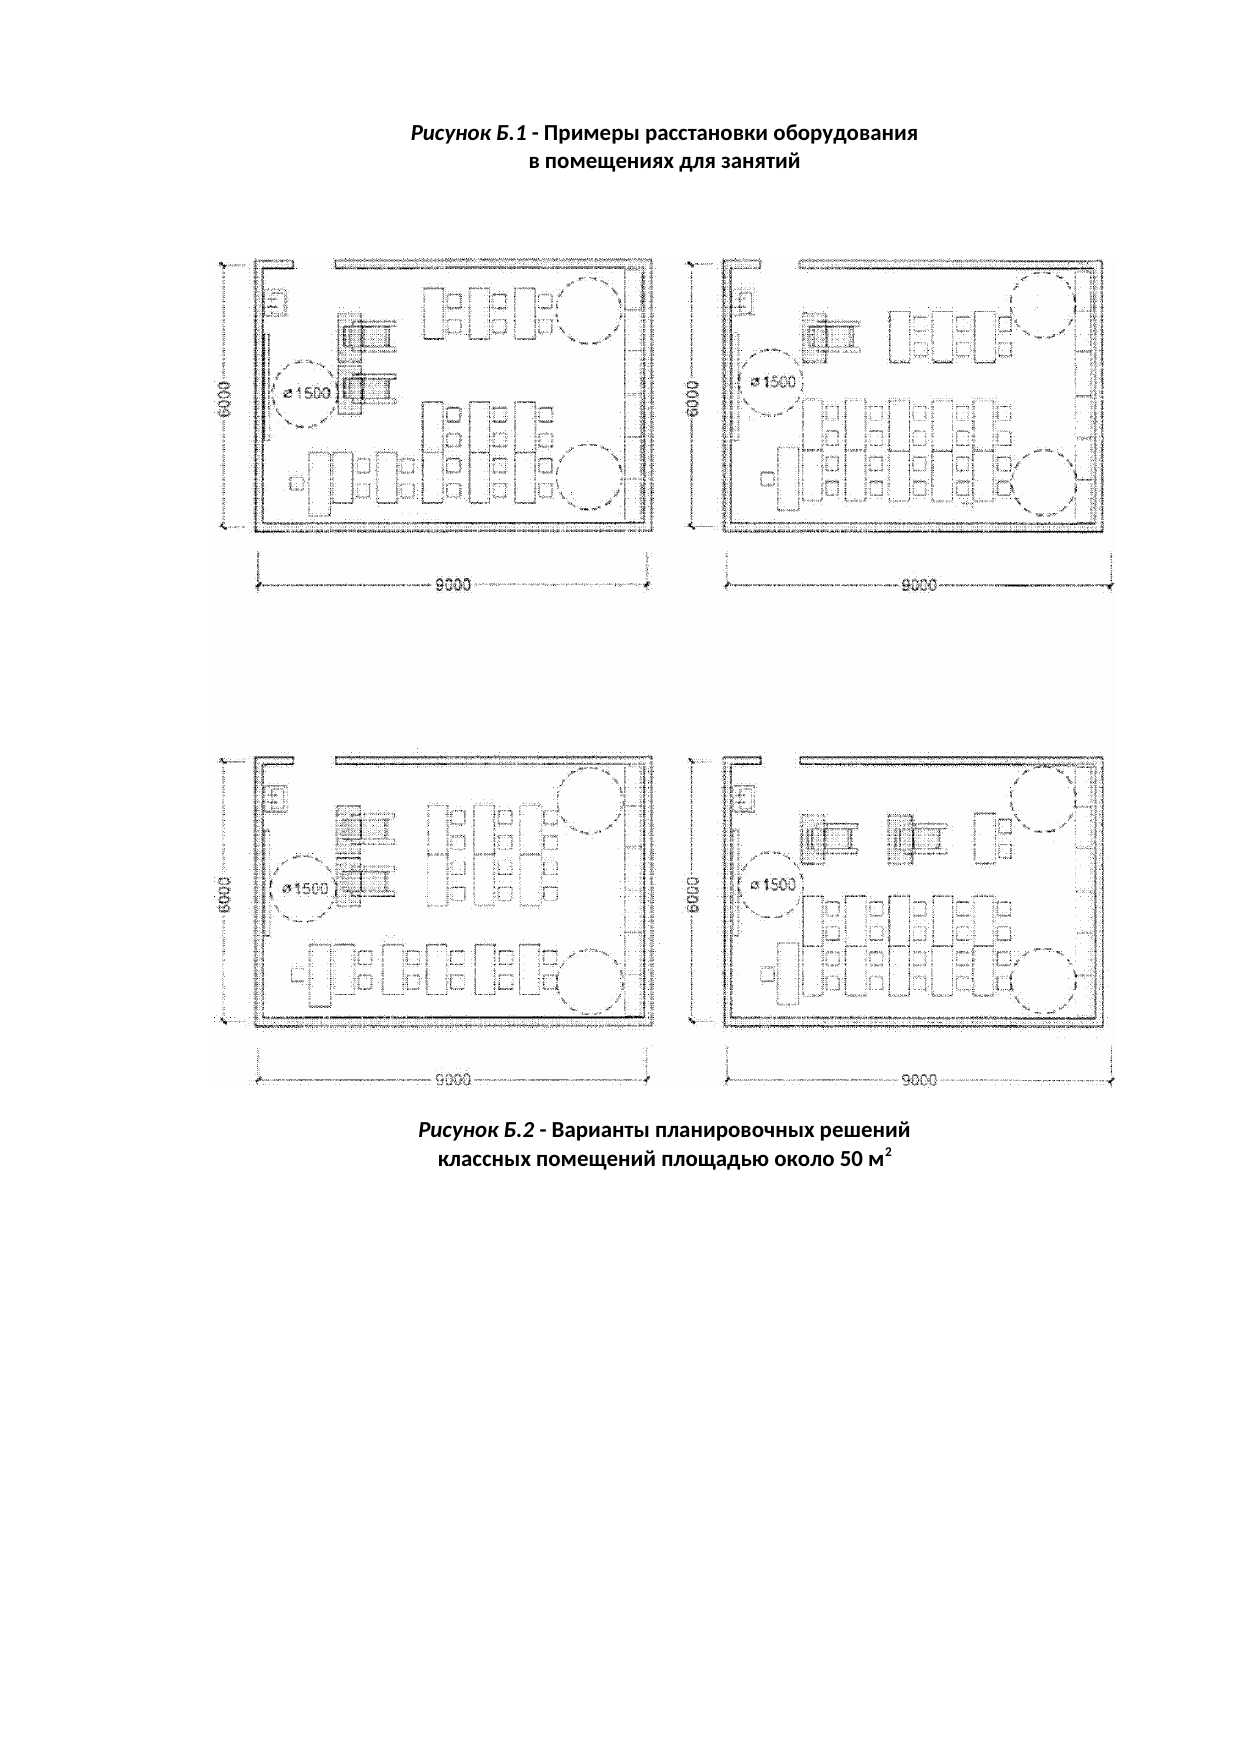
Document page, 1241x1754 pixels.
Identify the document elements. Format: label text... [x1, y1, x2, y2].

text Рисунок Б.1 - Примеры расстановки оборудования [177, 118, 1152, 146]
text классных помещений площадью около 50 м2 [177, 1144, 1152, 1172]
text в помещениях для занятий [177, 146, 1152, 174]
text Рисунок Б.2 - Варианты планировочных решений [177, 1116, 1152, 1144]
picture [214, 258, 1115, 1088]
